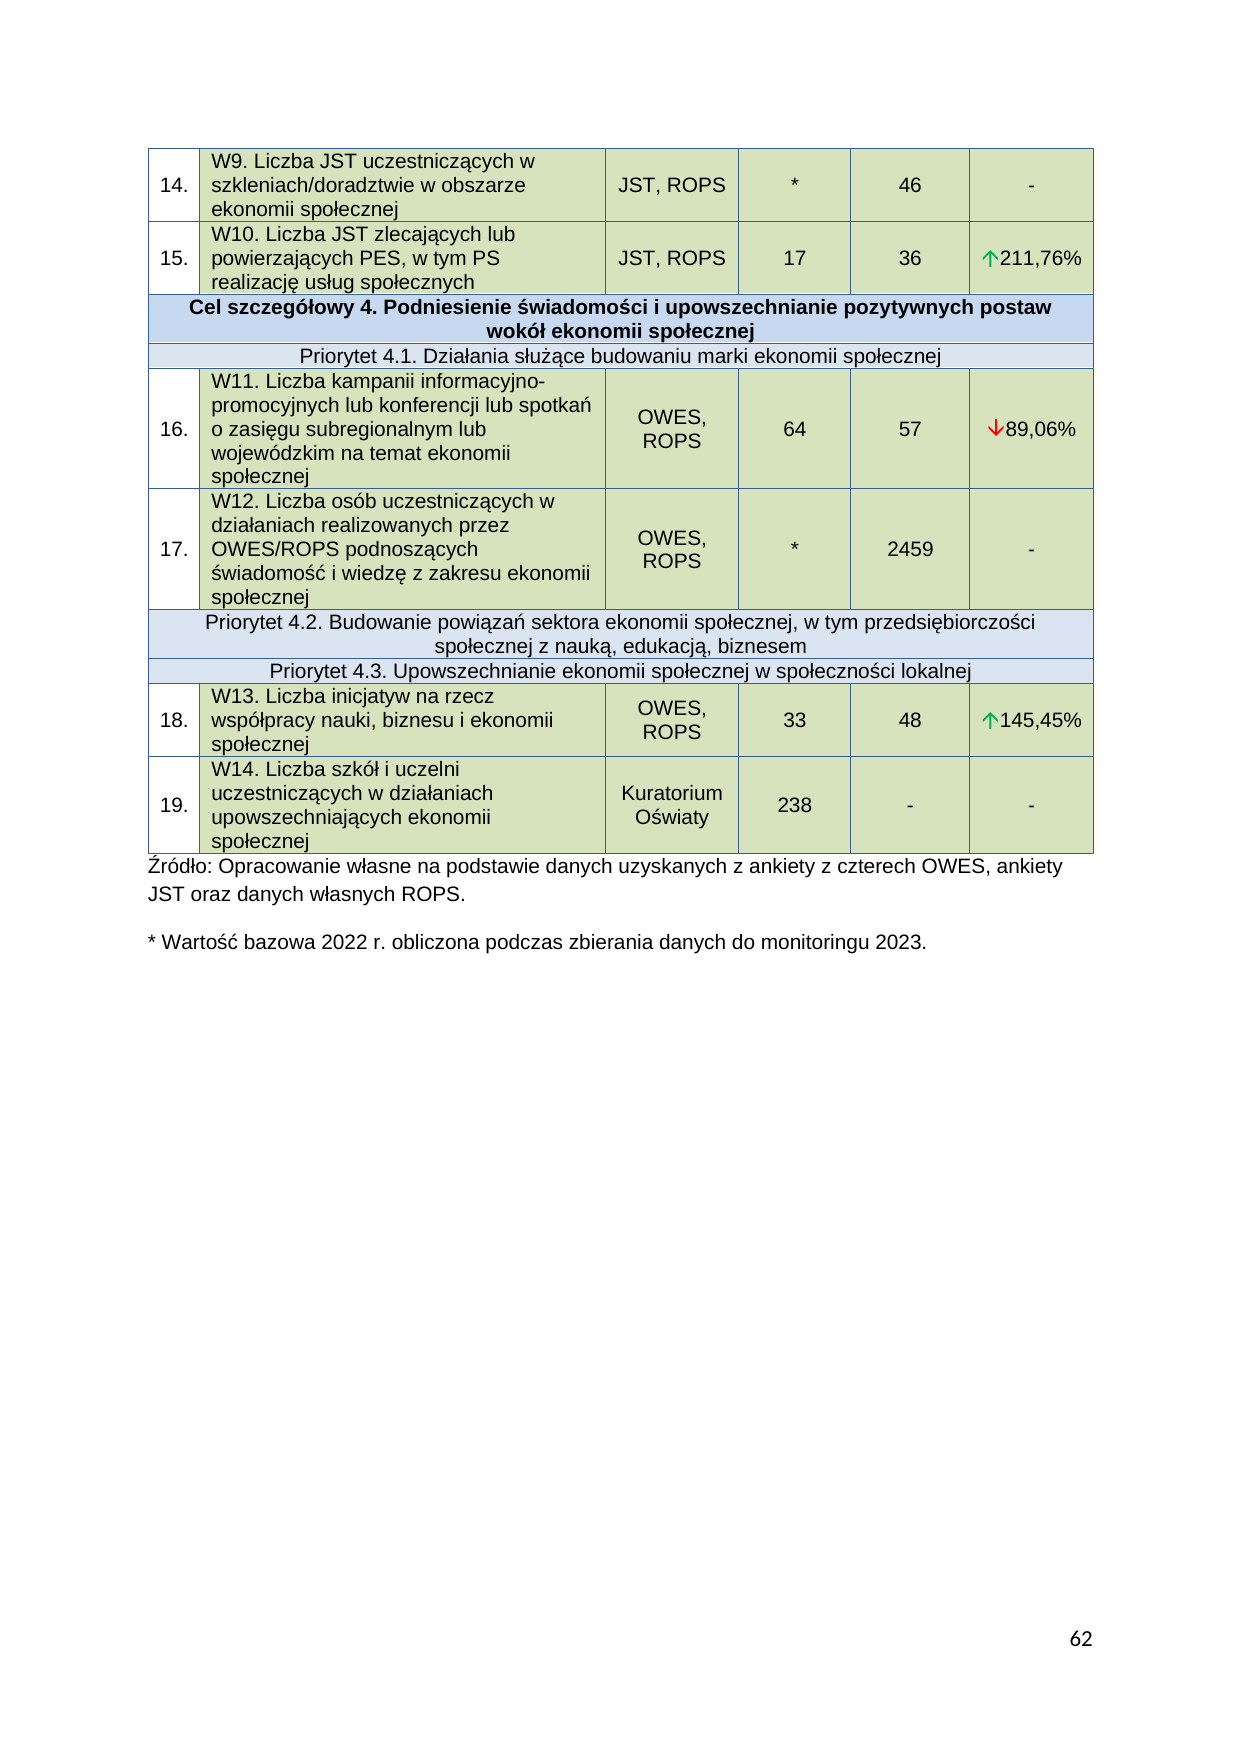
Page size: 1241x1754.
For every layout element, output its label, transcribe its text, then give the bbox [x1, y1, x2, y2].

table_cell W13. Liczba inicjatyw na rzecz współpracy nauki, biznesu i ekonomii społecznej [200, 684, 605, 756]
table_cell W14. Liczba szkół i uczelni uczestniczących w działaniach upowszechniających ekonomii społecznej [200, 757, 605, 853]
table_cell 14. [149, 149, 199, 221]
table_cell W12. Liczba osób uczestniczących w działaniach realizowanych przez OWES/ROPS podnoszących świadomość i wiedzę z zakresu ekonomii społecznej [200, 489, 605, 609]
table_cell JST, ROPS [606, 222, 738, 293]
table_cell 36 [851, 222, 969, 293]
table_cell 211,76% [970, 222, 1093, 293]
table_cell 238 [739, 757, 850, 853]
table_cell 2459 [851, 489, 969, 609]
table_cell - [970, 489, 1093, 609]
table_cell W11. Liczba kampanii informacyjno-promocyjnych lub konferencji lub spotkań o zasięgu subregionalnym lub wojewódzkim na temat ekonomii społecznej [200, 369, 605, 488]
table_cell Priorytet 4.3. Upowszechnianie ekonomii społecznej w społeczności lokalnej [149, 659, 1093, 683]
text Źródło: Opracowanie własne na podstawie danych uzyskanych z ankiety z czterech OWES, ankiety JST oraz danych własnych ROPS. [148, 854, 1092, 905]
table_cell W9. Liczba JST uczestniczących w szkleniach/doradztwie w obszarze ekonomii społecznej [200, 149, 605, 221]
table_cell - [851, 757, 969, 853]
table_cell 17 [739, 222, 850, 293]
table_cell 64 [739, 369, 850, 488]
table_cell JST, ROPS [606, 149, 738, 221]
table_cell OWES, ROPS [606, 369, 738, 488]
table_cell 89,06% [970, 369, 1093, 488]
table_cell 19. [149, 757, 199, 853]
table_cell - [970, 149, 1093, 221]
table_cell 17. [149, 489, 199, 609]
table_cell 57 [851, 369, 969, 488]
table_cell * [739, 489, 850, 609]
text * Wartość bazowa 2022 r. obliczona podczas zbierania danych do monitoringu 2023. [148, 930, 1092, 954]
table_cell OWES, ROPS [606, 684, 738, 756]
table_cell Kuratorium Oświaty [606, 757, 738, 853]
table_cell * [739, 149, 850, 221]
table_cell 48 [851, 684, 969, 756]
table_cell 46 [851, 149, 969, 221]
table_cell 18. [149, 684, 199, 756]
table_cell - [970, 757, 1093, 853]
table_cell OWES, ROPS [606, 489, 738, 609]
table_cell 145,45% [970, 684, 1093, 756]
table_cell 15. [149, 222, 199, 293]
table_cell 16. [149, 369, 199, 488]
table_cell Priorytet 4.2. Budowanie powiązań sektora ekonomii społecznej, w tym przedsiębiorczości społecznej z nauką, edukacją, biznesem [149, 610, 1093, 658]
table_cell Priorytet 4.1. Działania służące budowaniu marki ekonomii społecznej [149, 344, 1093, 367]
table_cell 33 [739, 684, 850, 756]
table_cell W10. Liczba JST zlecających lub powierzających PES, w tym PS realizację usług społecznych [200, 222, 605, 293]
table_cell Cel szczegółowy 4. Podniesienie świadomości i upowszechnianie pozytywnych postaw wokół ekonomii społecznej [149, 295, 1093, 342]
